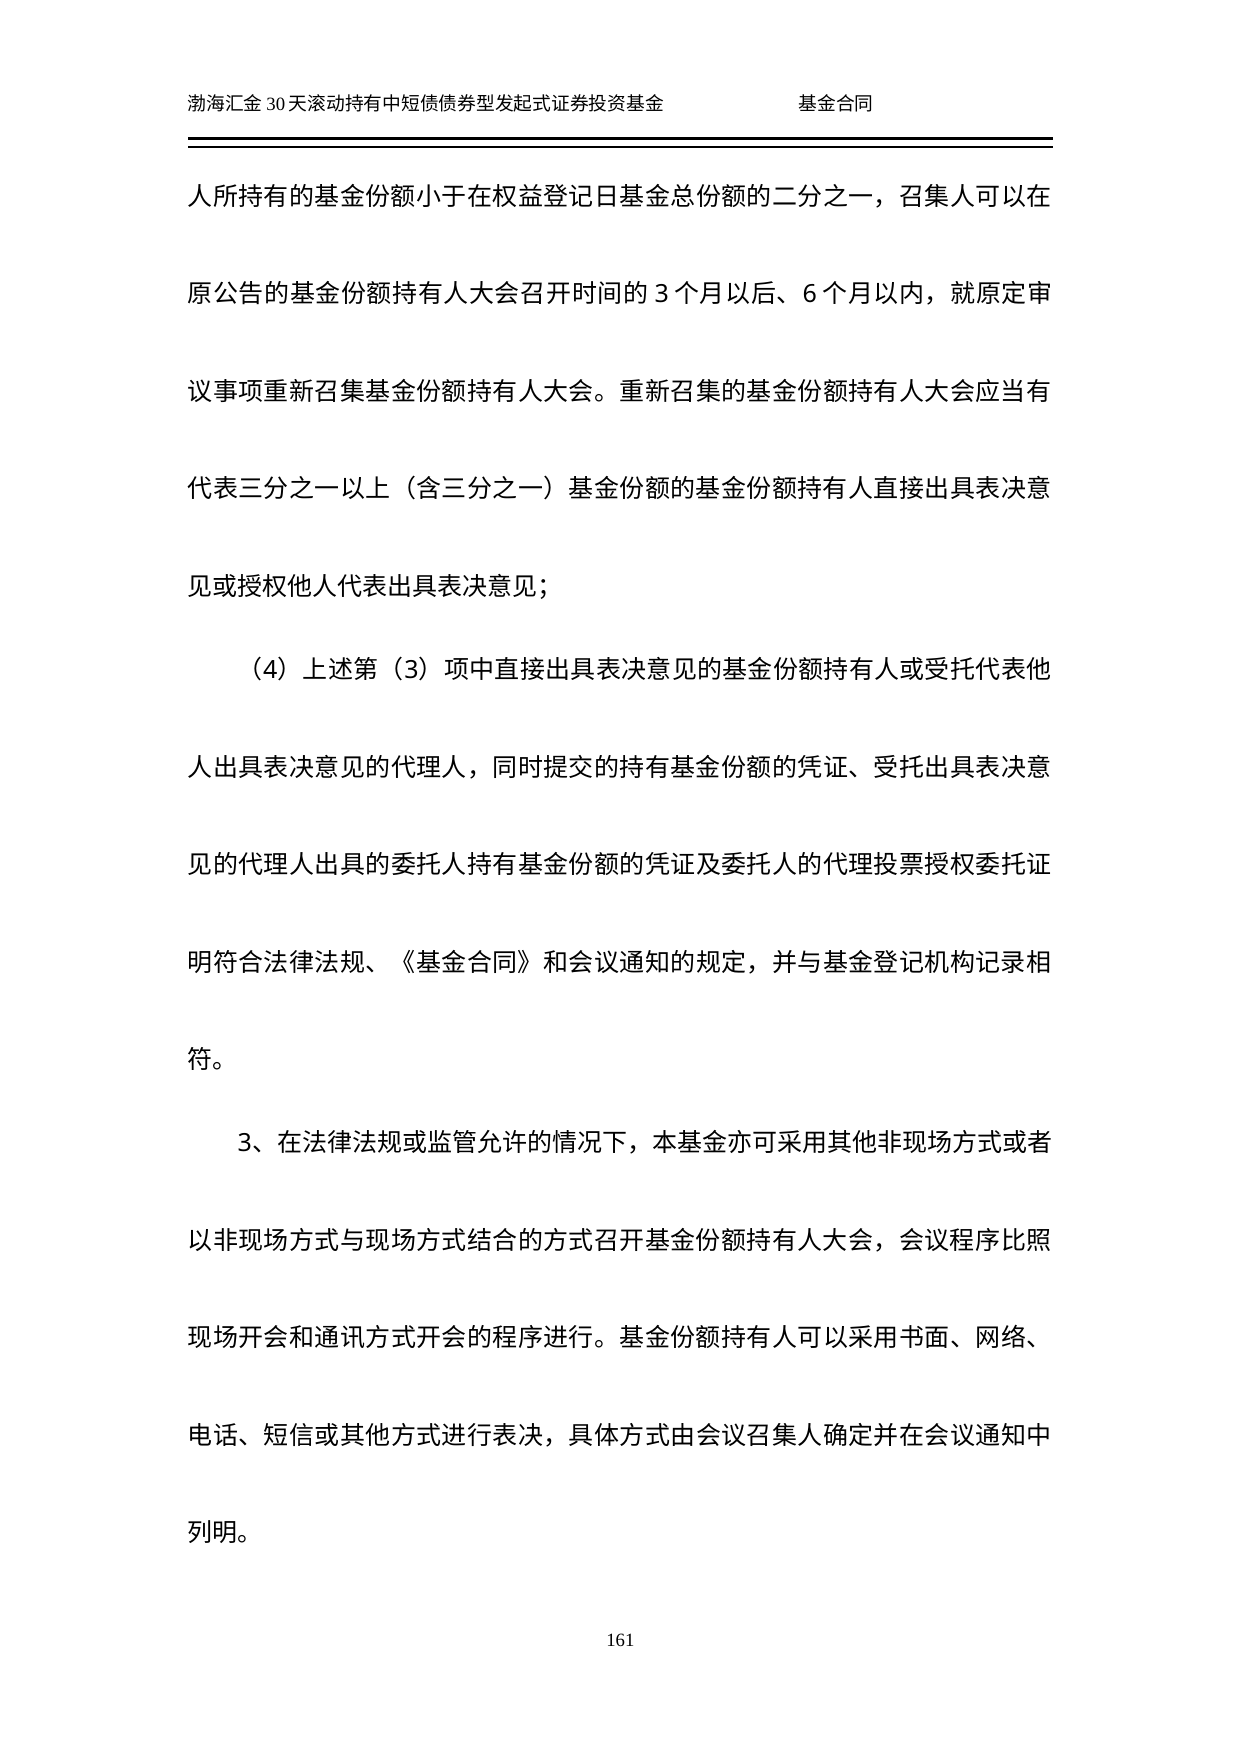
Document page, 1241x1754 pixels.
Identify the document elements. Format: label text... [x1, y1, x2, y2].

text 3、在法律法规或监管允许的情况下，本基金亦可采用其他非现场方式或者以非现场方式与现场方式结合的方式召开基金份额持有人大会，会议程序比照现场开会和通讯方式开会的程序进行。基金份额持有人可以采用书面、网络、电话、短信或其他方式进行表决，具体方式由会议召集人确定并在会议通知中列明。 [187, 1108, 1053, 1563]
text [187, 162, 1053, 617]
text （4）上述第（3）项中直接出具表决意见的基金份额持有人或受托代表他人出具表决意见的代理人，同时提交的持有基金份额的凭证、受托出具表决意见的代理人出具的委托人持有基金份额的凭证及委托人的代理投票授权委托证明符合法律法规、《基金合同》和会议通知的规定，并与基金登记机构记录相符。 [187, 635, 1053, 1090]
